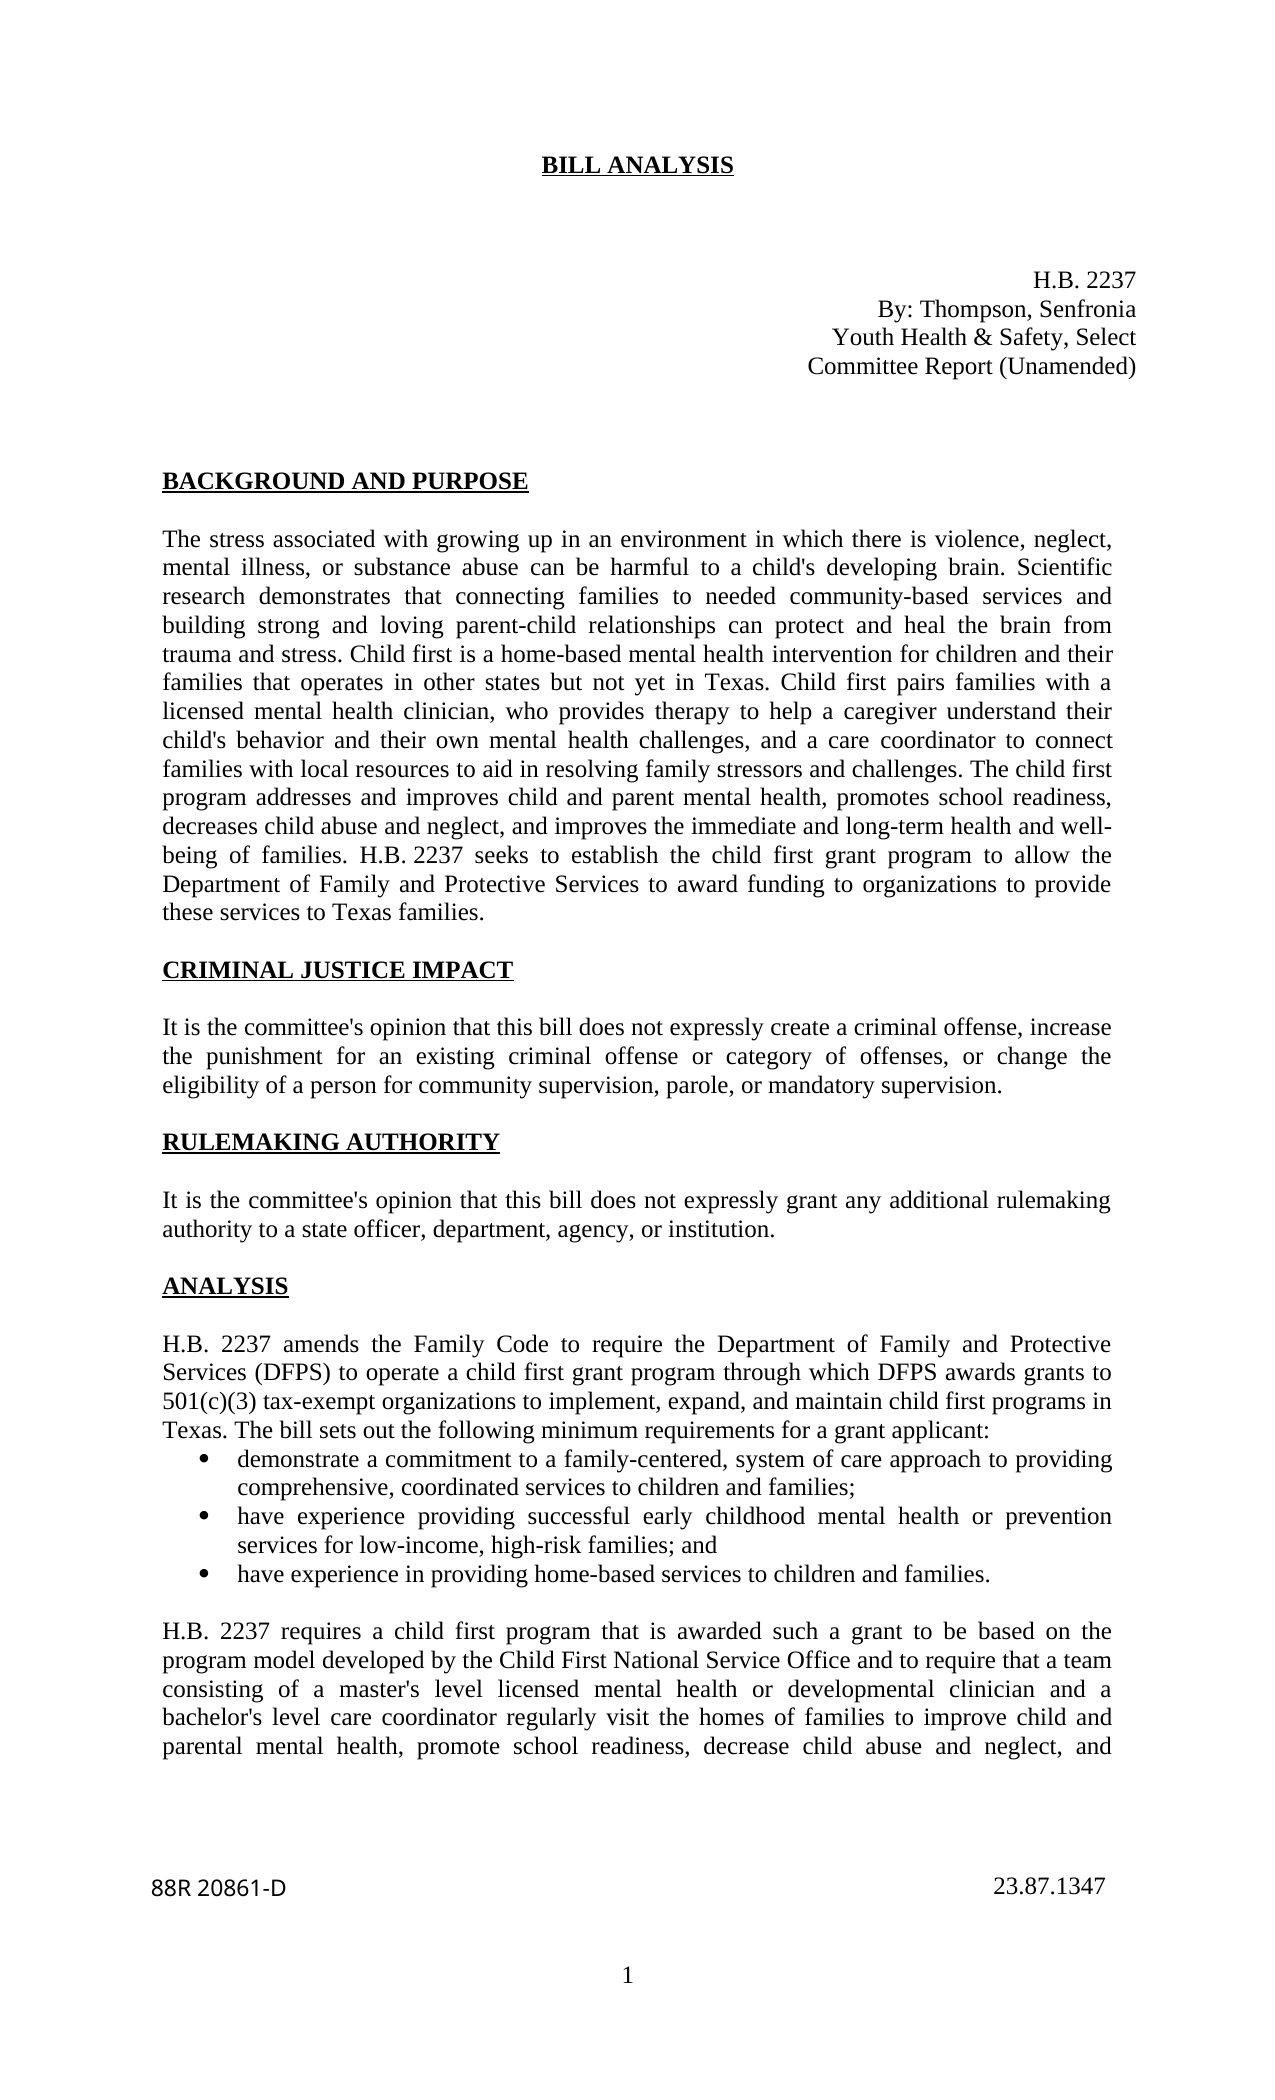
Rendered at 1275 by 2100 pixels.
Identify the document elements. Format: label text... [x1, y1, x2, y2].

table_cell Committee Report (Unamended) [150, 351, 1147, 380]
table_header BACKGROUND AND PURPOSE The stress associated with growing up in an environment in which there is violence, neglect, mental illness, or substance abuse can be harmful to a child's developing brain. Scientific research demonstrates that connecting families to needed community-based services and building strong and loving parent-child relationships can protect and heal the brain from trauma and stress. Child first is a home-based mental health intervention for children and their families that operates in other states but not yet in Texas. Child first pairs families with a licensed mental health clinician, who provides therapy to help a caregiver understand their child's behavior and their own mental health challenges, and a care coordinator to connect families with local resources to aid in resolving family stressors and challenges. The child first program addresses and improves child and parent mental health, promotes school readiness, decreases child abuse and neglect, and improves the immediate and long-term health and well-being of families. H.B. 2237 seeks to establish the child first grant program to allow the Department of Family and Protective Services to award funding to organizations to provide these services to Texas families. [150, 466, 1125, 955]
table_cell RULEMAKING AUTHORITY It is the committee's opinion that this bill does not expressly grant any additional rulemaking authority to a state officer, department, agency, or institution. [150, 1128, 1125, 1271]
table_header BILL ANALYSIS [150, 150, 1125, 179]
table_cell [150, 1271, 1125, 1760]
table_cell By: Thompson, Senfronia [150, 294, 1147, 322]
table_cell CRIMINAL JUSTICE IMPACT It is the committee's opinion that this bill does not expressly create a criminal offense, increase the punishment for an existing criminal offense or category of offenses, or change the eligibility of a person for community supervision, parole, or mandatory supervision. [150, 955, 1125, 1127]
table_cell Youth Health & Safety, Select [150, 323, 1147, 351]
table_header H.B. 2237 [150, 265, 1147, 294]
